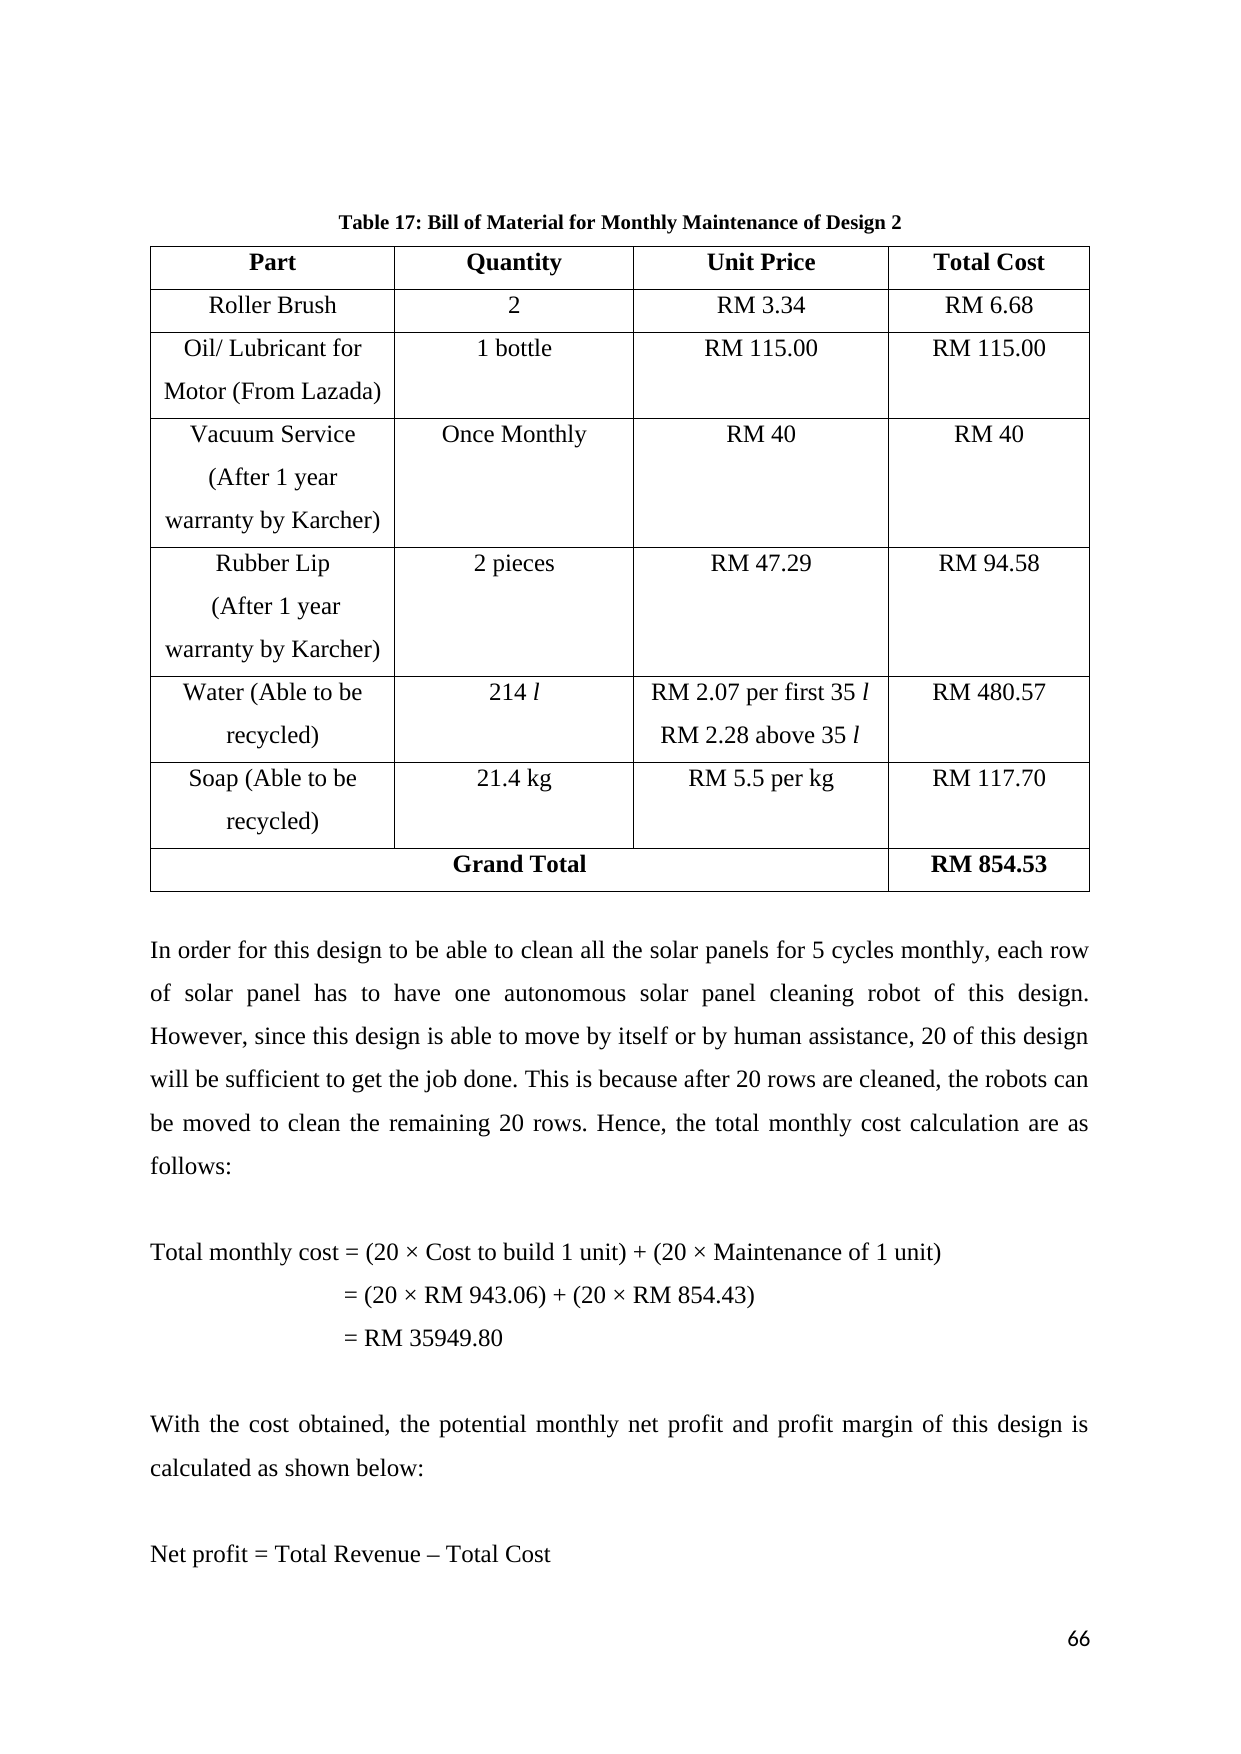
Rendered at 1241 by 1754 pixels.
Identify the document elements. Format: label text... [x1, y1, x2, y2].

text With the cost obtained, the potential monthly net profit and profit margin of this design is calculated as shown below: [150, 1409, 1090, 1481]
table_cell RM 854.53 [889, 849, 1089, 891]
table_cell RM 117.70 [889, 763, 1089, 848]
table_cell Grand Total [151, 849, 888, 891]
table_cell 1 bottle [395, 333, 633, 418]
table_header Part [151, 247, 394, 289]
table_cell 21.4 kg [395, 763, 633, 848]
table_cell RM 3.34 [634, 290, 888, 332]
text Net profit = Total Revenue – Total Cost [150, 1539, 1090, 1568]
table_cell RM 2.07 per first 35 l RM 2.28 above 35 l [634, 677, 888, 762]
table_cell 2 pieces [395, 548, 633, 676]
text = (20 × RM 943.06) + (20 × RM 854.43) [150, 1280, 1090, 1309]
table_cell 2 [395, 290, 633, 332]
table_cell Once Monthly [395, 419, 633, 547]
table_cell RM 115.00 [634, 333, 888, 418]
table_cell RM 480.57 [889, 677, 1089, 762]
table_header Quantity [395, 247, 633, 289]
table_header Total Cost [889, 247, 1089, 289]
table_header Unit Price [634, 247, 888, 289]
text = RM 35949.80 [150, 1323, 1090, 1352]
table_cell 214 l [395, 677, 633, 762]
text In order for this design to be able to clean all the solar panels for 5 cycles monthly, each row of solar panel has to have one autonomous solar panel cleaning robot of this design. However, since this design is able to move by itself or by human assistance, 20 of this design will be sufficient to get the job done. This is because after 20 rows are cleaned, the robots can be moved to clean the remaining 20 rows. Hence, the total monthly cost calculation are as follows: [150, 935, 1090, 1179]
table_cell RM 47.29 [634, 548, 888, 676]
table_cell RM 6.68 [889, 290, 1089, 332]
table_cell Soap (Able to be recycled) [151, 763, 394, 848]
table_cell RM 115.00 [889, 333, 1089, 418]
table_cell RM 5.5 per kg [634, 763, 888, 848]
text Total monthly cost = (20 × Cost to build 1 unit) + (20 × Maintenance of 1 unit) [150, 1237, 1090, 1266]
table_cell RM 40 [634, 419, 888, 547]
table_cell Water (Able to be recycled) [151, 677, 394, 762]
text Table 17: Bill of Material for Monthly Maintenance of Design 2 [150, 210, 1090, 234]
table_cell RM 40 [889, 419, 1089, 547]
table_cell RM 94.58 [889, 548, 1089, 676]
table_cell Roller Brush [151, 290, 394, 332]
table_cell Vacuum Service (After 1 year warranty by Karcher) [151, 419, 394, 547]
table_cell Rubber Lip (After 1 year warranty by Karcher) [151, 548, 394, 676]
table_cell Oil/ Lubricant for Motor (From Lazada) [151, 333, 394, 418]
